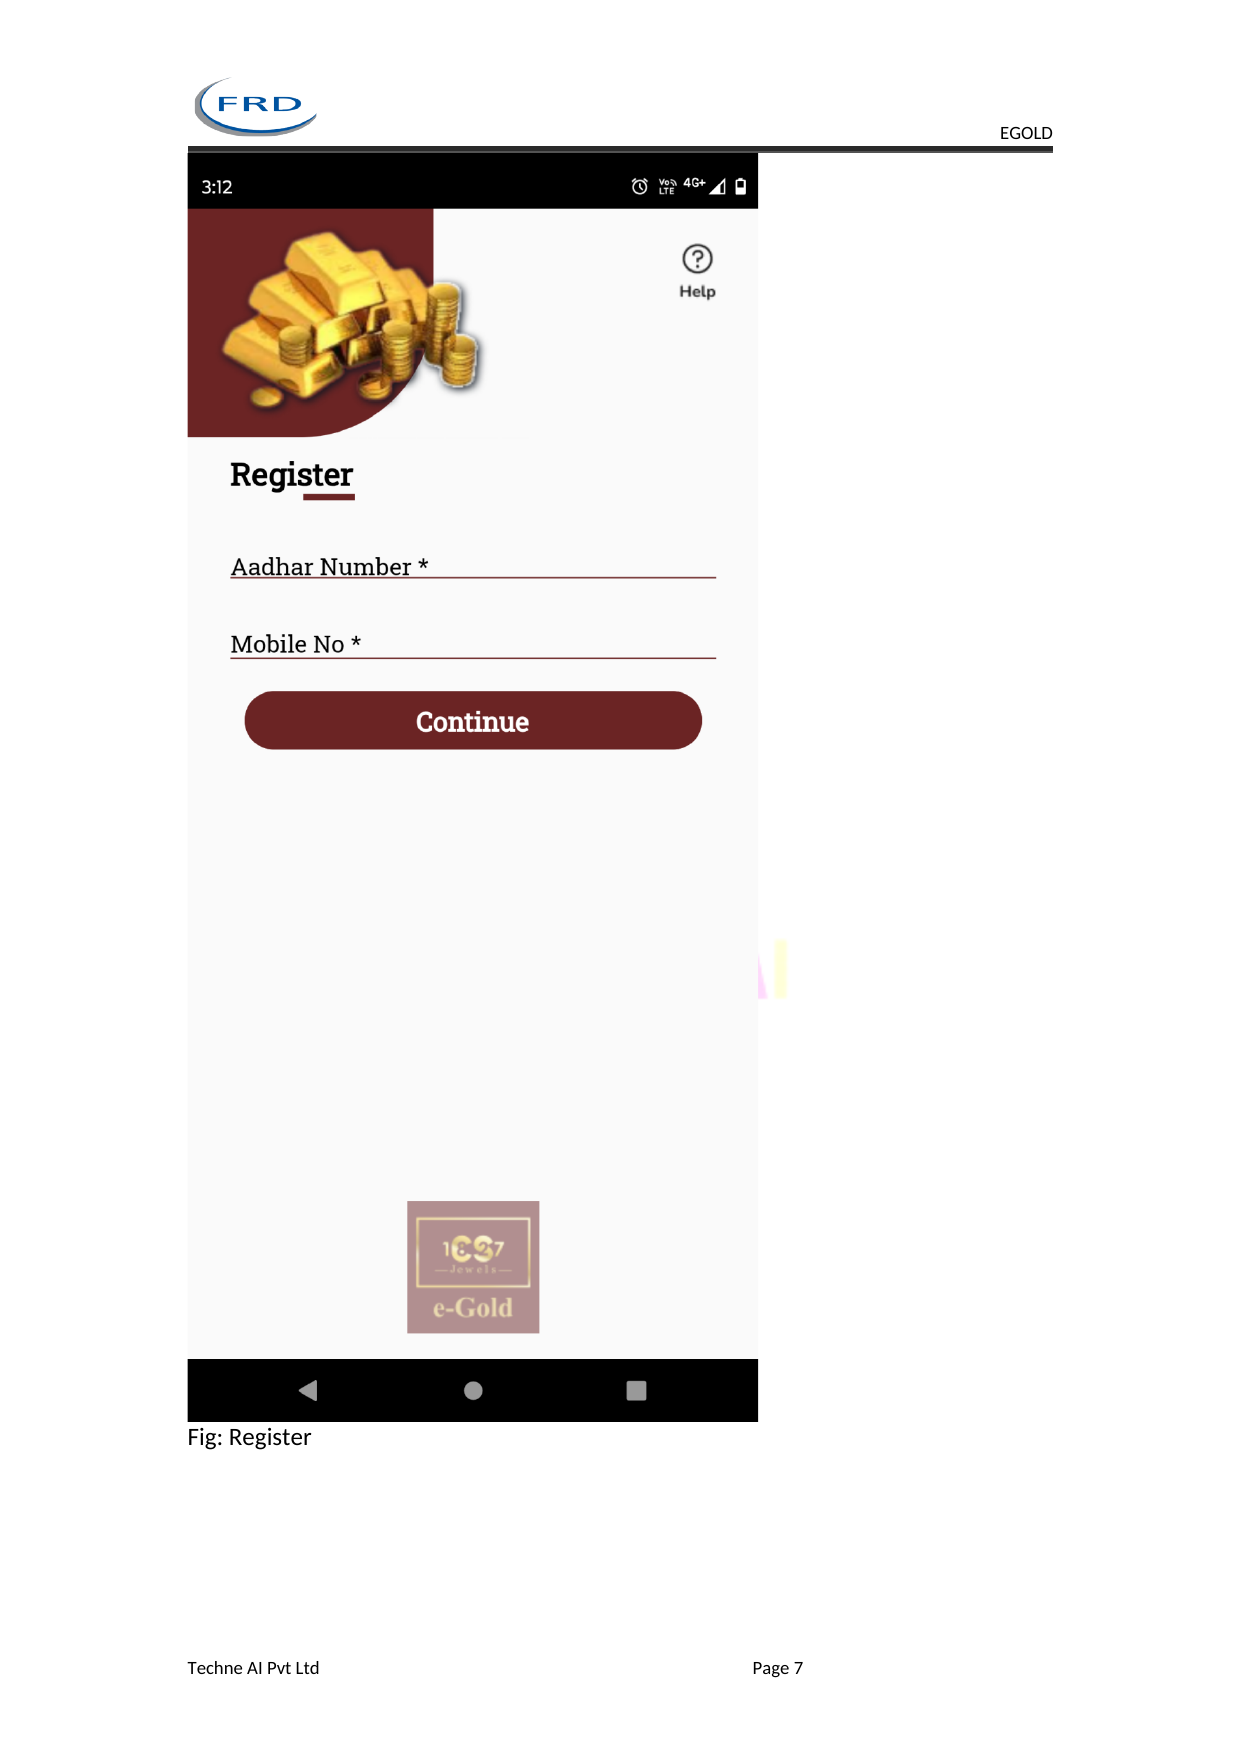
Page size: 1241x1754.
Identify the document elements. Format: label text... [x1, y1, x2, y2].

list Fig: Register [187, 1421, 1053, 1452]
picture [187, 153, 759, 1422]
